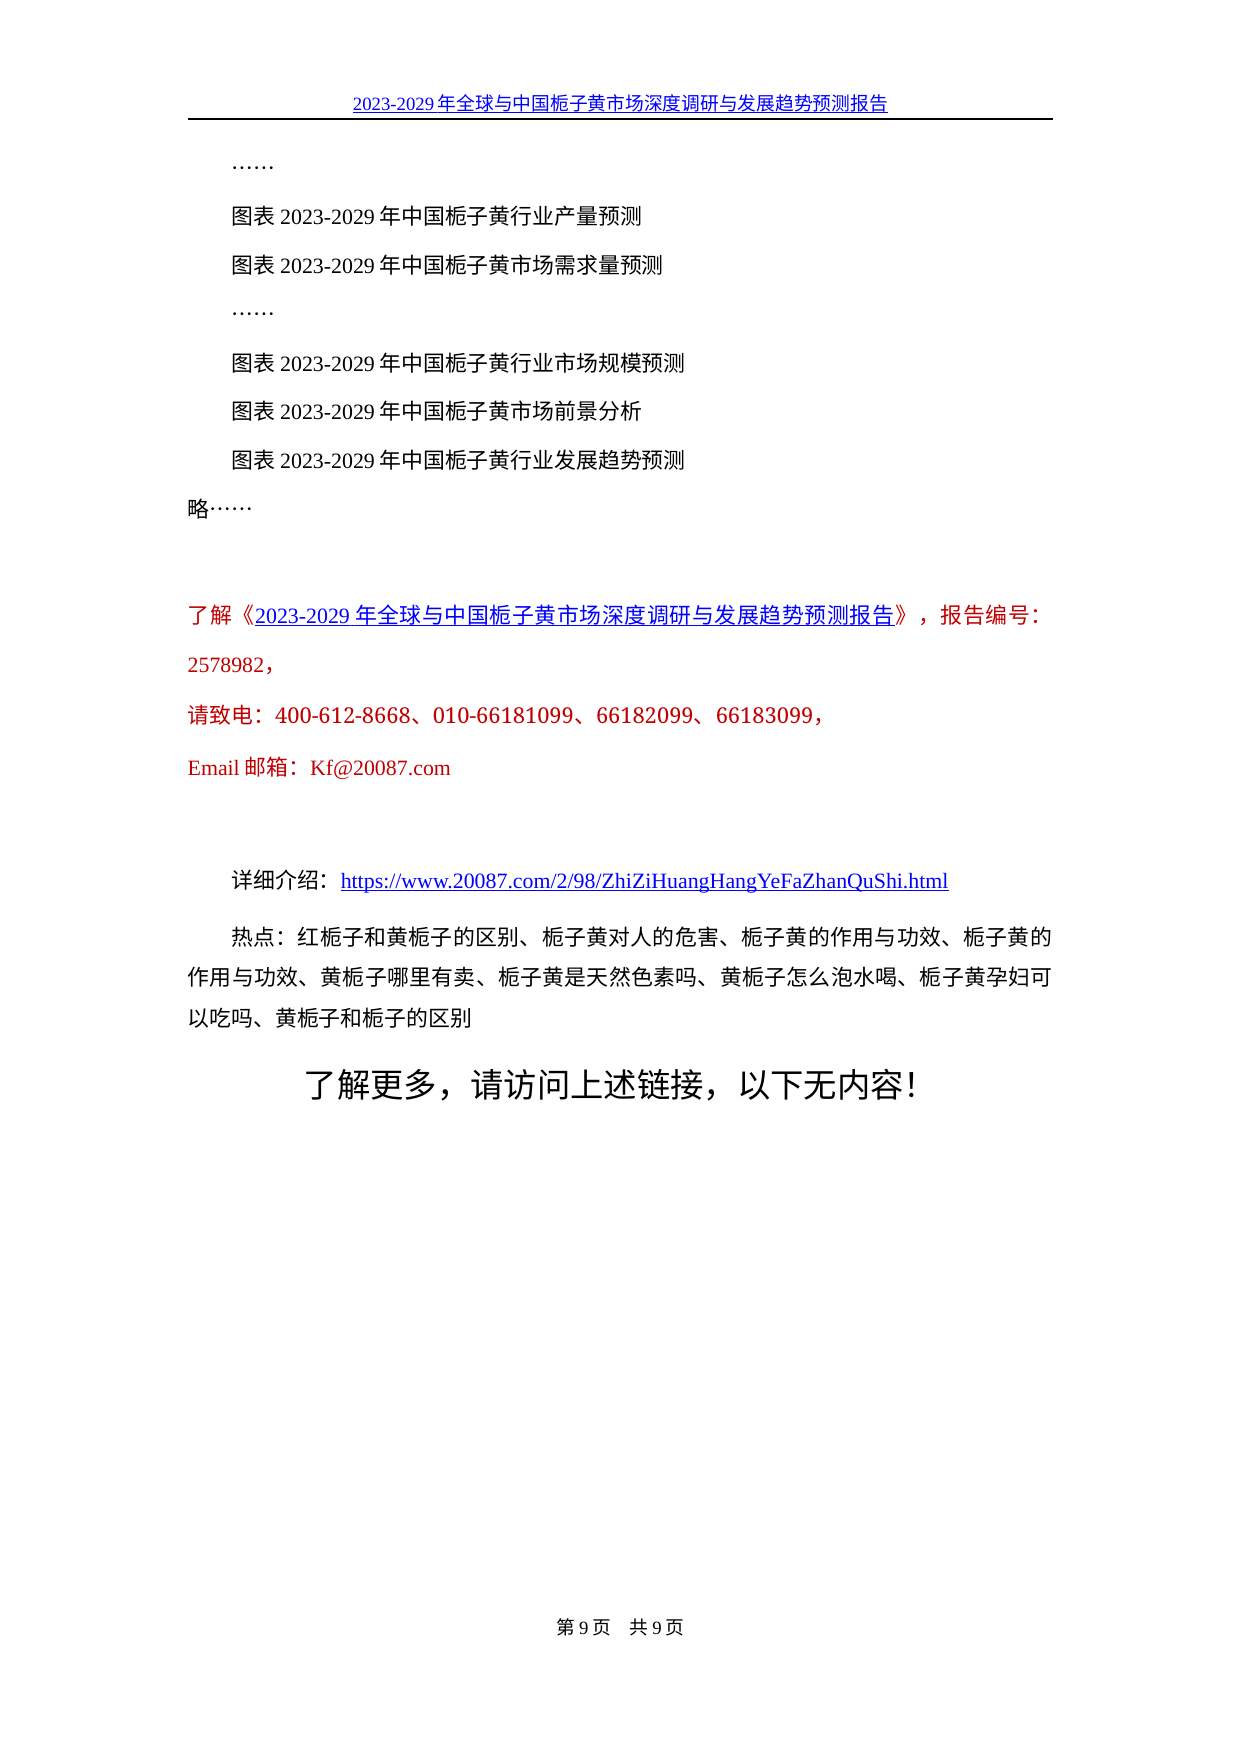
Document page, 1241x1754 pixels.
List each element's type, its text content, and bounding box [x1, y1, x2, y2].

text 请致电：400-612-8668、010-66181099、66182099、66183099， [187, 698, 1053, 731]
title 了解更多，请访问上述链接，以下无内容！ [187, 1051, 1053, 1116]
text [187, 150, 1053, 524]
text Email邮箱：Kf@20087.com [187, 750, 1053, 782]
text 热点：红栀子和黄栀子的区别、栀子黄对人的危害、栀子黄的作用与功效、栀子黄的作用与功效、黄栀子哪里有卖、栀子黄是天然色素吗、黄栀子怎么泡水喝、栀子黄孕妇可以吃吗、黄栀子和栀子的区别 [187, 919, 1053, 1033]
text 详细介绍：https://www.20087.com/2/98/ZhiZiHuangHangYeFaZhanQuShi.html [187, 863, 1053, 895]
text 了解《2023-2029年全球与中国栀子黄市场深度调研与发展趋势预测报告》，报告编号：2578982， [187, 598, 1053, 679]
